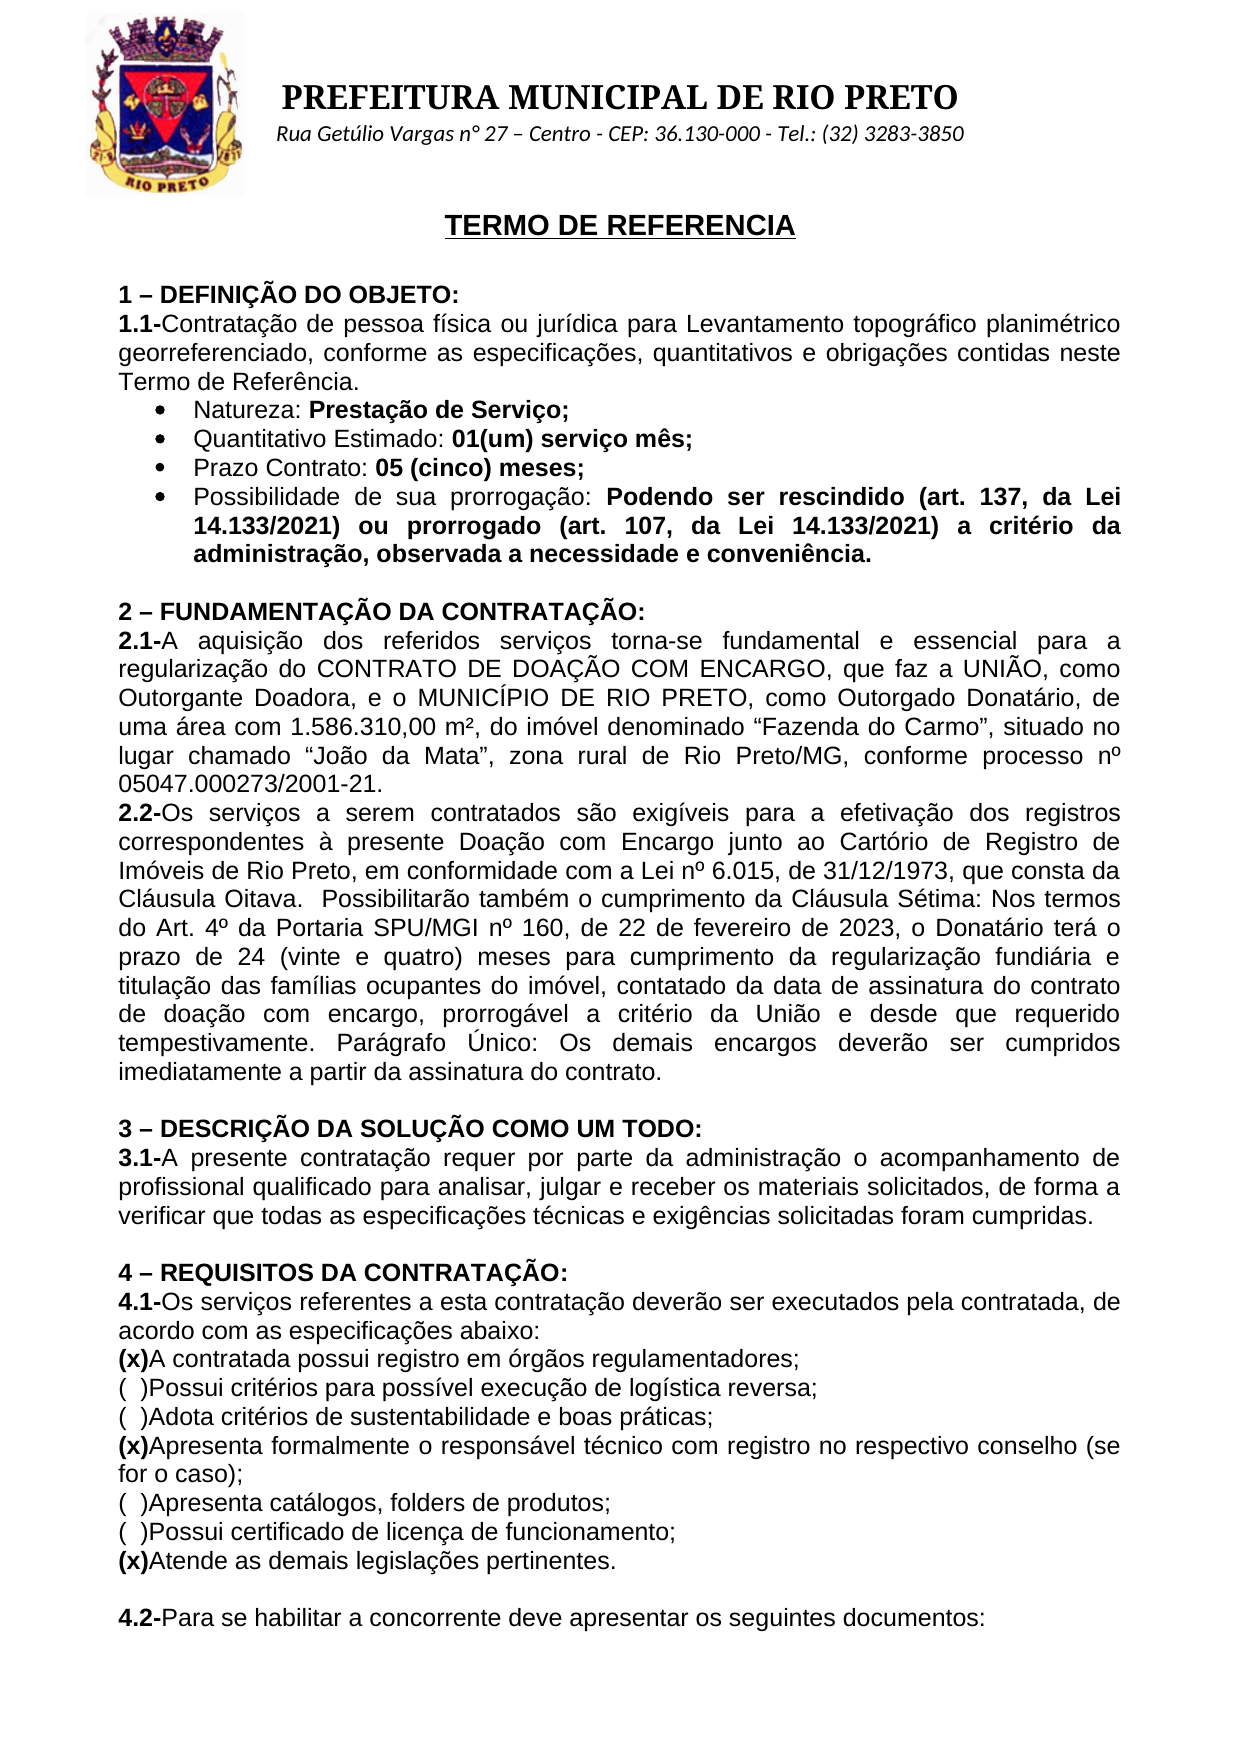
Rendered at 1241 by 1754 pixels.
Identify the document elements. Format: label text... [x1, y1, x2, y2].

text 3 – DESCRIÇÃO DA SOLUÇÃO COMO UM TODO: [118, 1114, 1122, 1143]
text 4.2-Para se habilitar a concorrente deve apresentar os seguintes documentos: [118, 1603, 1122, 1632]
list Natureza: Prestação de Serviço; [156, 395, 1122, 424]
text (x)Apresenta formalmente o responsável técnico com registro no respectivo conselho (se for o caso); [118, 1431, 1122, 1488]
text 4.1-Os serviços referentes a esta contratação deverão ser executados pela contratada, de acordo com as especificações abaixo: [118, 1287, 1122, 1344]
text TERMO DE REFERENCIA [118, 208, 1122, 242]
text 3.1-A presente contratação requer por parte da administração o acompanhamento de profissional qualificado para analisar, julgar e receber os materiais solicitados, de forma a verificar que todas as especificações técnicas e exigências solicitadas foram cumpridas. [118, 1143, 1122, 1229]
text 1 – DEFINIÇÃO DO OBJETO: [118, 280, 1122, 309]
text 2.1-A aquisição dos referidos serviços torna-se fundamental e essencial para a regularização do CONTRATO DE DOAÇÃO COM ENCARGO, que faz a UNIÃO, como Outorgante Doadora, e o MUNICÍPIO DE RIO PRETO, como Outorgado Donatário, de uma área com 1.586.310,00 m², do imóvel denominado “Fazenda do Carmo”, situado no lugar chamado “João da Mata”, zona rural de Rio Preto/MG, conforme processo nº 05047.000273/2001-21. [118, 626, 1122, 798]
text ( )Possui certificado de licença de funcionamento; [118, 1517, 1122, 1546]
list Prazo Contrato: 05 (cinco) meses; [156, 453, 1122, 482]
text (x)Atende as demais legislações pertinentes. [118, 1546, 1122, 1574]
text ( )Apresenta catálogos, folders de produtos; [118, 1488, 1122, 1517]
list Possibilidade de sua prorrogação: Podendo ser rescindido (art. 137, da Lei 14.133/2021) ou prorrogado (art. 107, da Lei 14.133/2021) a critério da administração, observada a necessidade e conveniência. [156, 482, 1122, 568]
text ( )Adota critérios de sustentabilidade e boas práticas; [118, 1402, 1122, 1431]
picture [85, 13, 245, 196]
text 2 – FUNDAMENTAÇÃO DA CONTRATAÇÃO: [118, 597, 1122, 626]
list Quantitativo Estimado: 01(um) serviço mês; [156, 424, 1122, 453]
text 2.2-Os serviços a serem contratados são exigíveis para a efetivação dos registros correspondentes à presente Doação com Encargo junto ao Cartório de Registro de Imóveis de Rio Preto, em conformidade com a Lei nº 6.015, de 31/12/1973, que consta da Cláusula Oitava. Possibilitarão também o cumprimento da Cláusula Sétima: Nos termos do Art. 4º da Portaria SPU/MGI nº 160, de 22 de fevereiro de 2023, o Donatário terá o prazo de 24 (vinte e quatro) meses para cumprimento da regularização fundiária e titulação das famílias ocupantes do imóvel, contatado da data de assinatura do contrato de doação com encargo, prorrogável a critério da União e desde que requerido tempestivamente. Parágrafo Único: Os demais encargos deverão ser cumpridos imediatamente a partir da assinatura do contrato. [118, 798, 1122, 1086]
text 4 – REQUISITOS DA CONTRATAÇÃO: [118, 1258, 1122, 1287]
text (x)A contratada possui registro em órgãos regulamentadores; [118, 1344, 1122, 1373]
text 1.1-Contratação de pessoa física ou jurídica para Levantamento topográfico planimétrico georreferenciado, conforme as especificações, quantitativos e obrigações contidas neste Termo de Referência. [118, 309, 1122, 395]
text ( )Possui critérios para possível execução de logística reversa; [118, 1373, 1122, 1402]
